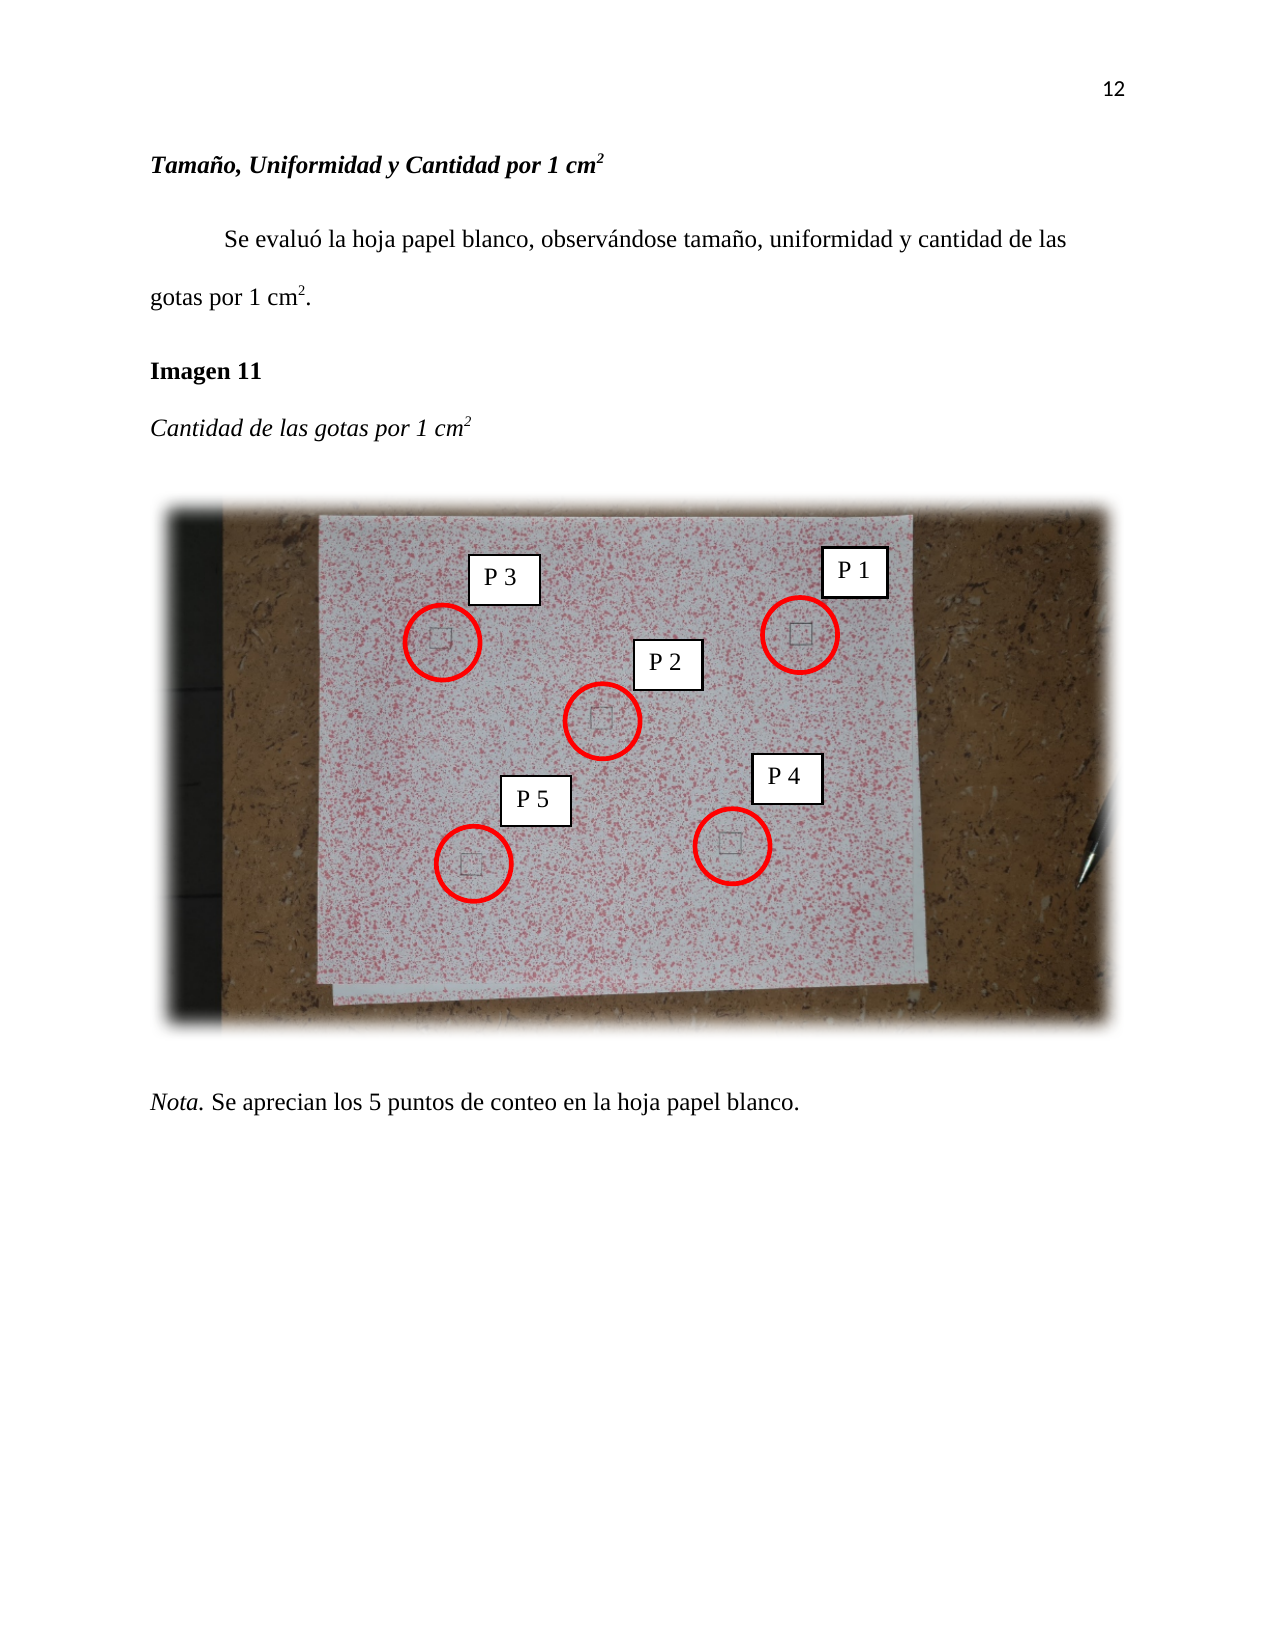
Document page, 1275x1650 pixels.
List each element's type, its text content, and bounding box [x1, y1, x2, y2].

text Nota. Se aprecian los 5 puntos de conteo en la hoja papel blanco. [150, 1087, 1125, 1115]
subtitle Tamaño, Uniformidad y Cantidad por 1 cm2 [150, 150, 1125, 179]
picture [179, 520, 1096, 1012]
text Imagen 11 Cantidad de las gotas por 1 cm2 [150, 356, 1125, 442]
text Se evaluó la hoja papel blanco, observándose tamaño, uniformidad y cantidad de las gotas por 1 cm2. [150, 224, 1125, 310]
